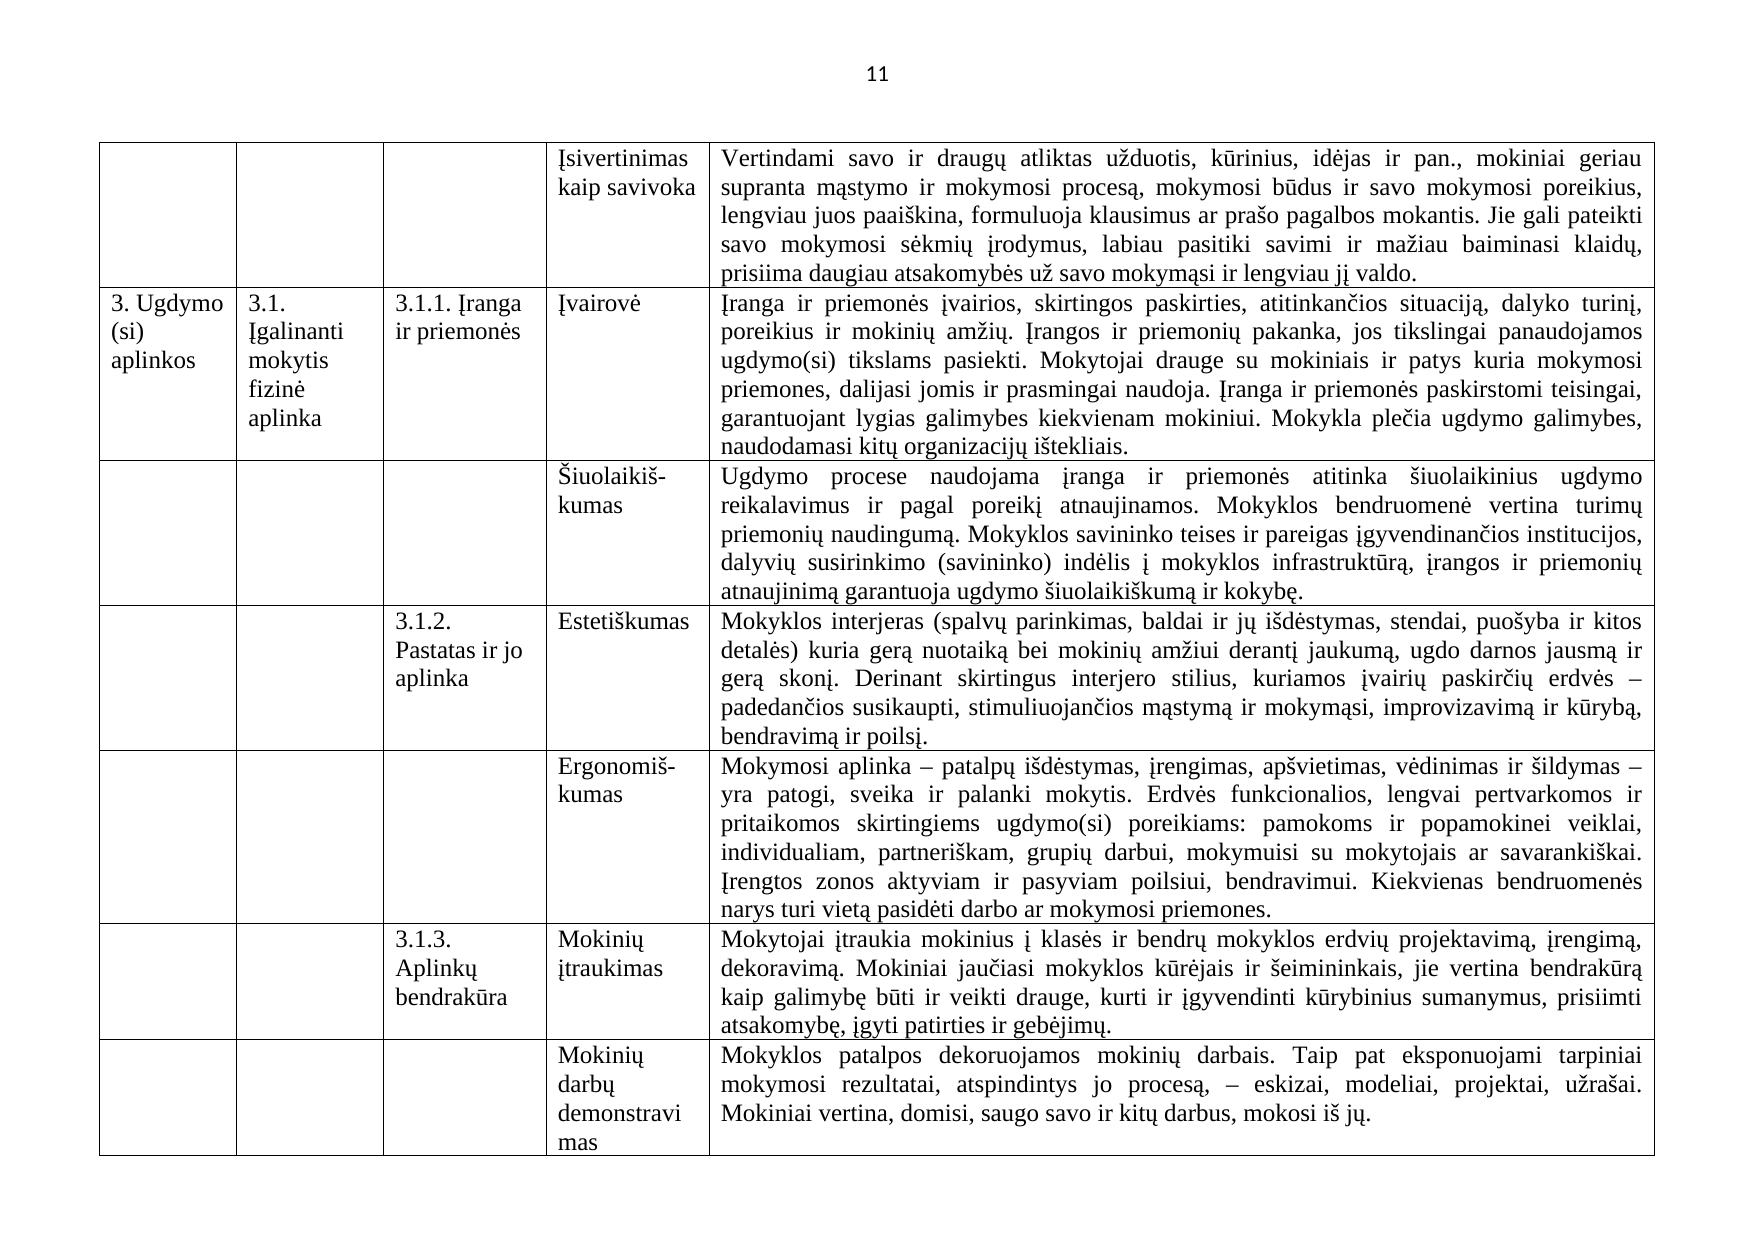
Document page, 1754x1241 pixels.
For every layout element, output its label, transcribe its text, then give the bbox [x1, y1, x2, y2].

table_cell [237, 143, 383, 287]
table_cell [237, 461, 383, 605]
table_cell 3.1.1. Įranga ir priemonės [384, 288, 546, 460]
table_cell [100, 1040, 236, 1155]
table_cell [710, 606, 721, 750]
table_cell 3.1.3. Aplinkų bendrakūra [384, 924, 546, 1039]
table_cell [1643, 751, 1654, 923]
table_cell [100, 461, 236, 605]
table_cell [384, 143, 546, 287]
table_cell [384, 461, 546, 605]
table_cell 3. Ugdymo (si) aplinkos [100, 288, 236, 460]
table_cell [237, 924, 383, 1039]
table_cell Šiuolaikiš-kumas [547, 461, 709, 605]
table_cell [100, 606, 236, 750]
table_cell Mokinių įtraukimas [547, 924, 709, 1039]
table_cell [384, 1040, 546, 1155]
table_cell [237, 606, 383, 750]
table_cell 3.1. Įgalinanti mokytis fizinė aplinka [237, 288, 383, 460]
table_cell Ugdymo procese naudojama įranga ir priemonės atitinka šiuolaikinius ugdymo reikalavimus ir pagal poreikį atnaujinamos. Mokyklos bendruomenė vertina turimų priemonių naudingumą. Mokyklos savininko teises ir pareigas įgyvendinančios institucijos, dalyvių susirinkimo (savininko) indėlis į mokyklos infrastruktūrą, įrangos ir priemonių atnaujinimą garantuoja ugdymo šiuolaikiškumą ir kokybę. [710, 461, 1654, 605]
table_cell Mokyklos patalpos dekoruojamos mokinių darbais. Taip pat eksponuojami tarpiniai mokymosi rezultatai, atspindintys jo procesą, – eskizai, modeliai, projektai, užrašai. Mokiniai vertina, domisi, saugo savo ir kitų darbus, mokosi iš jų. [710, 1040, 1654, 1155]
table_cell [237, 751, 383, 923]
table_cell [100, 143, 236, 287]
table_cell [237, 1040, 383, 1155]
table_cell Įvairovė [547, 288, 709, 460]
table_cell Vertindami savo ir draugų atliktas užduotis, kūrinius, idėjas ir pan., mokiniai geriau supranta mąstymo ir mokymosi procesą, mokymosi būdus ir savo mokymosi poreikius, lengviau juos paaiškina, formuluoja klausimus ar prašo pagalbos mokantis. Jie gali pateikti savo mokymosi sėkmių įrodymus, labiau pasitiki savimi ir mažiau baiminasi klaidų, prisiima daugiau atsakomybės už savo mokymąsi ir lengviau jį valdo. [710, 143, 1654, 287]
table_cell [384, 751, 546, 923]
table_cell [100, 751, 236, 923]
table_cell Įsivertinimas kaip savivoka [547, 143, 709, 287]
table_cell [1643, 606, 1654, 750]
table_cell Mokinių darbų demonstravimas [547, 1040, 709, 1155]
table_cell 3.1.2. Pastatas ir jo aplinka [384, 606, 546, 750]
table_cell Mokytojai įtraukia mokinius į klasės ir bendrų mokyklos erdvių projektavimą, įrengimą, dekoravimą. Mokiniai jaučiasi mokyklos kūrėjais ir šeimininkais, jie vertina bendrakūrą kaip galimybę būti ir veikti drauge, kurti ir įgyvendinti kūrybinius sumanymus, prisiimti atsakomybę, įgyti patirties ir gebėjimų. [710, 924, 1654, 1039]
table_cell Įranga ir priemonės įvairios, skirtingos paskirties, atitinkančios situaciją, dalyko turinį, poreikius ir mokinių amžių. Įrangos ir priemonių pakanka, jos tikslingai panaudojamos ugdymo(si) tikslams pasiekti. Mokytojai drauge su mokiniais ir patys kuria mokymosi priemones, dalijasi jomis ir prasmingai naudoja. Įranga ir priemonės paskirstomi teisingai, garantuojant lygias galimybes kiekvienam mokiniui. Mokykla plečia ugdymo galimybes, naudodamasi kitų organizacijų ištekliais. [710, 288, 1654, 460]
table_cell Ergonomiš-kumas [547, 751, 709, 923]
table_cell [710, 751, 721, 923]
table_cell Estetiškumas [547, 606, 709, 750]
table_cell [100, 924, 236, 1039]
